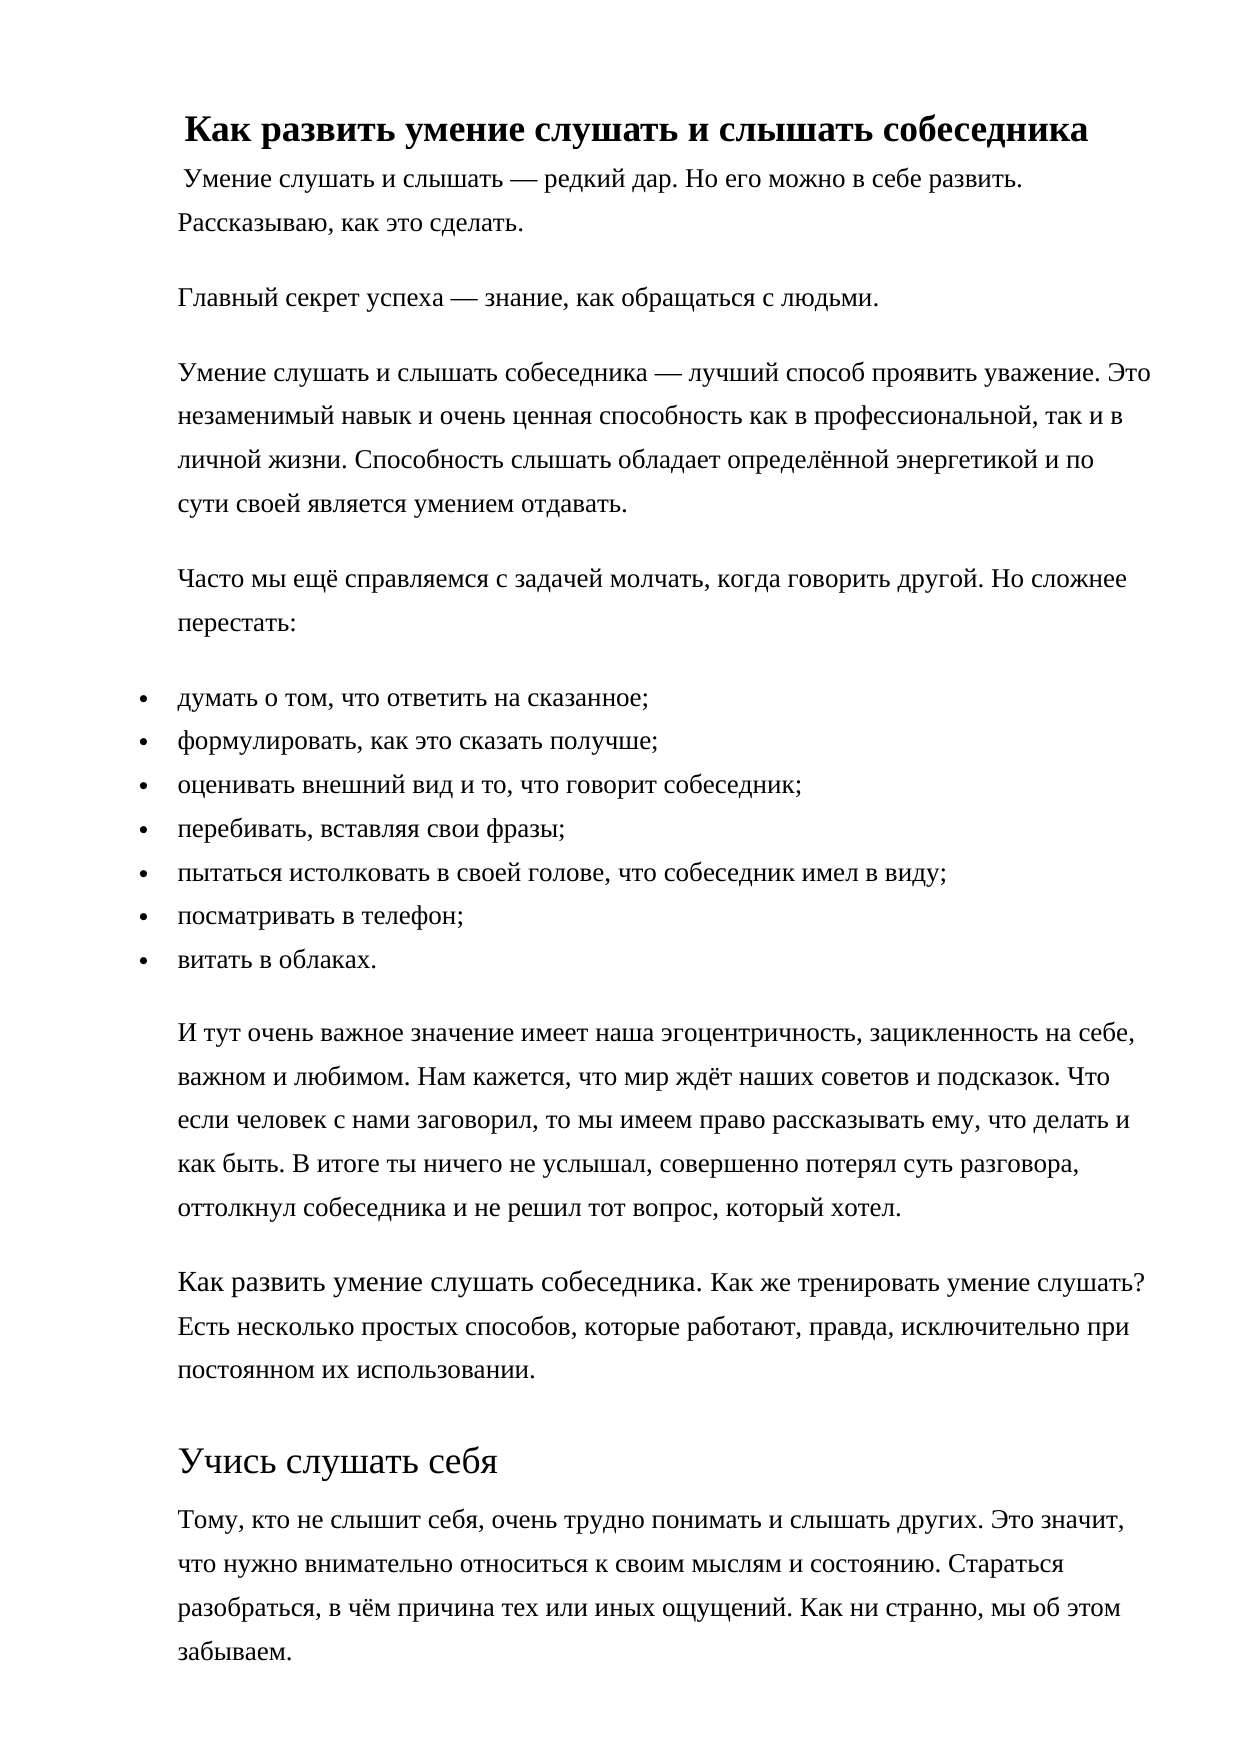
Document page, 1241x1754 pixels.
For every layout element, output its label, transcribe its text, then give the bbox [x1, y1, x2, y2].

text Умение слушать и слышать собеседника — лучший способ проявить уважение. Это незаменимый навык и очень ценная способность как в профессиональной, так и в личной жизни. Способность слышать обладает определённой энергетикой и по сути своей является умением отдавать. [177, 343, 1152, 518]
list пытаться истолковать в своей голове, что собеседник имел в виду; [140, 843, 1152, 887]
text Как развить умение слушать и слышать собеседника [177, 74, 1152, 149]
list формулировать, как это сказать получше; [140, 712, 1152, 756]
text Учись слушать себя [177, 1438, 1152, 1482]
text Как развить умение слушать собеседника. Как же тренировать умение слушать? Есть несколько простых способов, которые работают, правда, исключительно при постоянном их использовании. [177, 1253, 1152, 1385]
text Часто мы ещё справляемся с задачей молчать, когда говорить другой. Но сложнее перестать: [177, 549, 1152, 637]
text И тут очень важное значение имеет наша эгоцентричность, зацикленность на себе, важном и любимом. Нам кажется, что мир ждёт наших советов и подсказок. Что если человек с нами заговорил, то мы имеем право рассказывать ему, что делать и как быть. В итоге ты ничего не услышал, совершенно потерял суть разговора, оттолкнул собеседника и не решил тот вопрос, который хотел. [177, 1003, 1152, 1222]
list думать о том, что ответить на сказанное; [140, 668, 1152, 712]
list витать в облаках. [140, 931, 1152, 974]
text Главный секрет успеха — знание, как обращаться с людьми. [177, 268, 1152, 312]
text Умение слушать и слышать — редкий дар. Но его можно в себе развить. Рассказываю, как это сделать. [177, 149, 1152, 237]
list посматривать в телефон; [140, 887, 1152, 931]
list перебивать, вставляя свои фразы; [140, 799, 1152, 843]
list оценивать внешний вид и то, что говорит собеседник; [140, 756, 1152, 799]
text Тому, кто не слышит себя, очень трудно понимать и слышать других. Это значит, что нужно внимательно относиться к своим мыслям и состоянию. Стараться разобраться, в чём причина тех или иных ощущений. Как ни странно, мы об этом забываем. [177, 1491, 1152, 1666]
